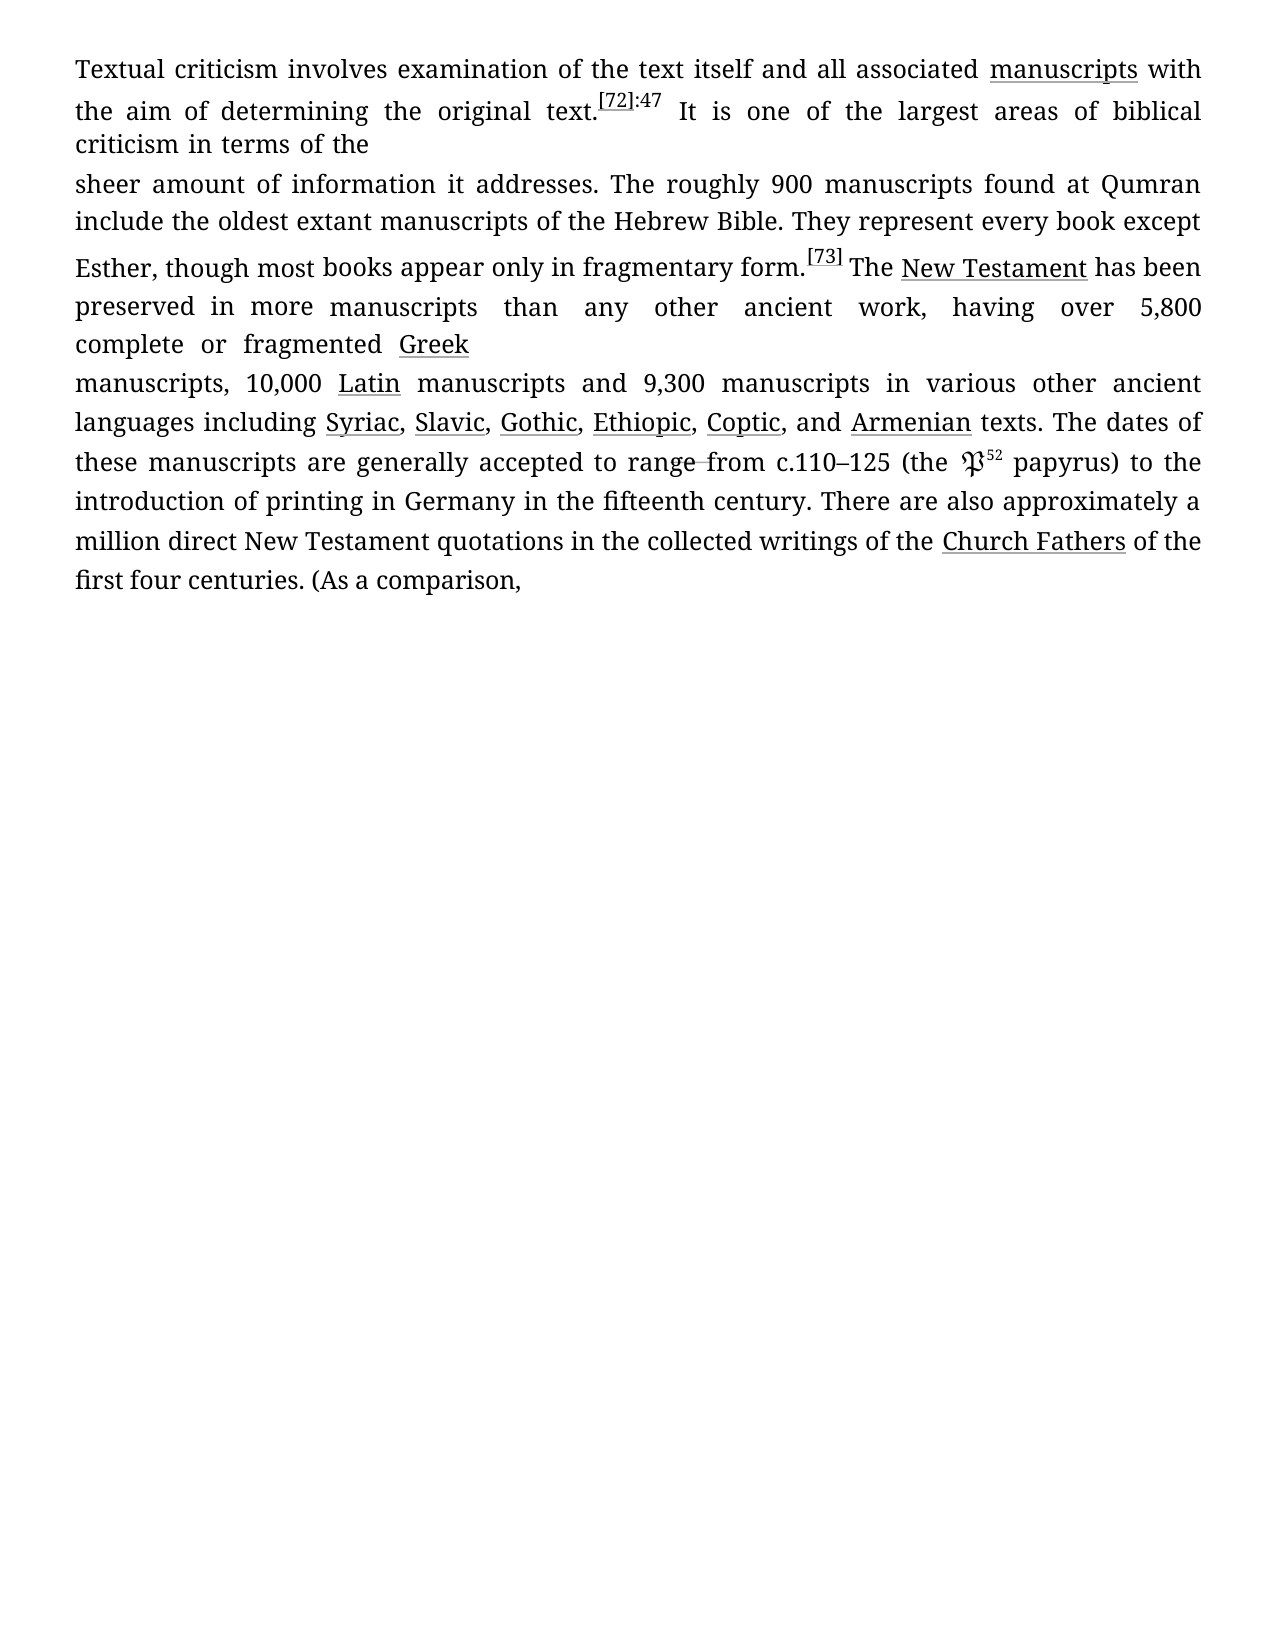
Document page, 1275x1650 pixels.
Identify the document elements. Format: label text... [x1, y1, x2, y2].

text sheer amount of information it addresses. The roughly 900 manuscripts found at Qumran include the oldest extant manuscripts of the Hebrew Bible. They represent every book except Esther, though most books appear only in fragmentary form.[73] The New Testament has been preserved in more manuscripts than any other ancient work, having over 5,800 complete or fragmented Greek [75, 166, 1202, 361]
text Textual criticism involves examination of the text itself and all associated manuscripts with the aim of determining the original text.[72]:47 It is one of the largest areas of biblical criticism in terms of the [75, 52, 1202, 161]
text manuscripts, 10,000 Latin manuscripts and 9,300 manuscripts in various other ancient languages including Syriac, Slavic, Gothic, Ethiopic, Coptic, and Armenian texts. The dates of these manuscripts are generally accepted to range from c.110–125 (the 𝔓52 papyrus) to the introduction of printing in Germany in the fifteenth century. There are also approximately a million direct New Testament quotations in the collected writings of the Church Fathers of the first four centuries. (As a comparison, [75, 365, 1202, 597]
